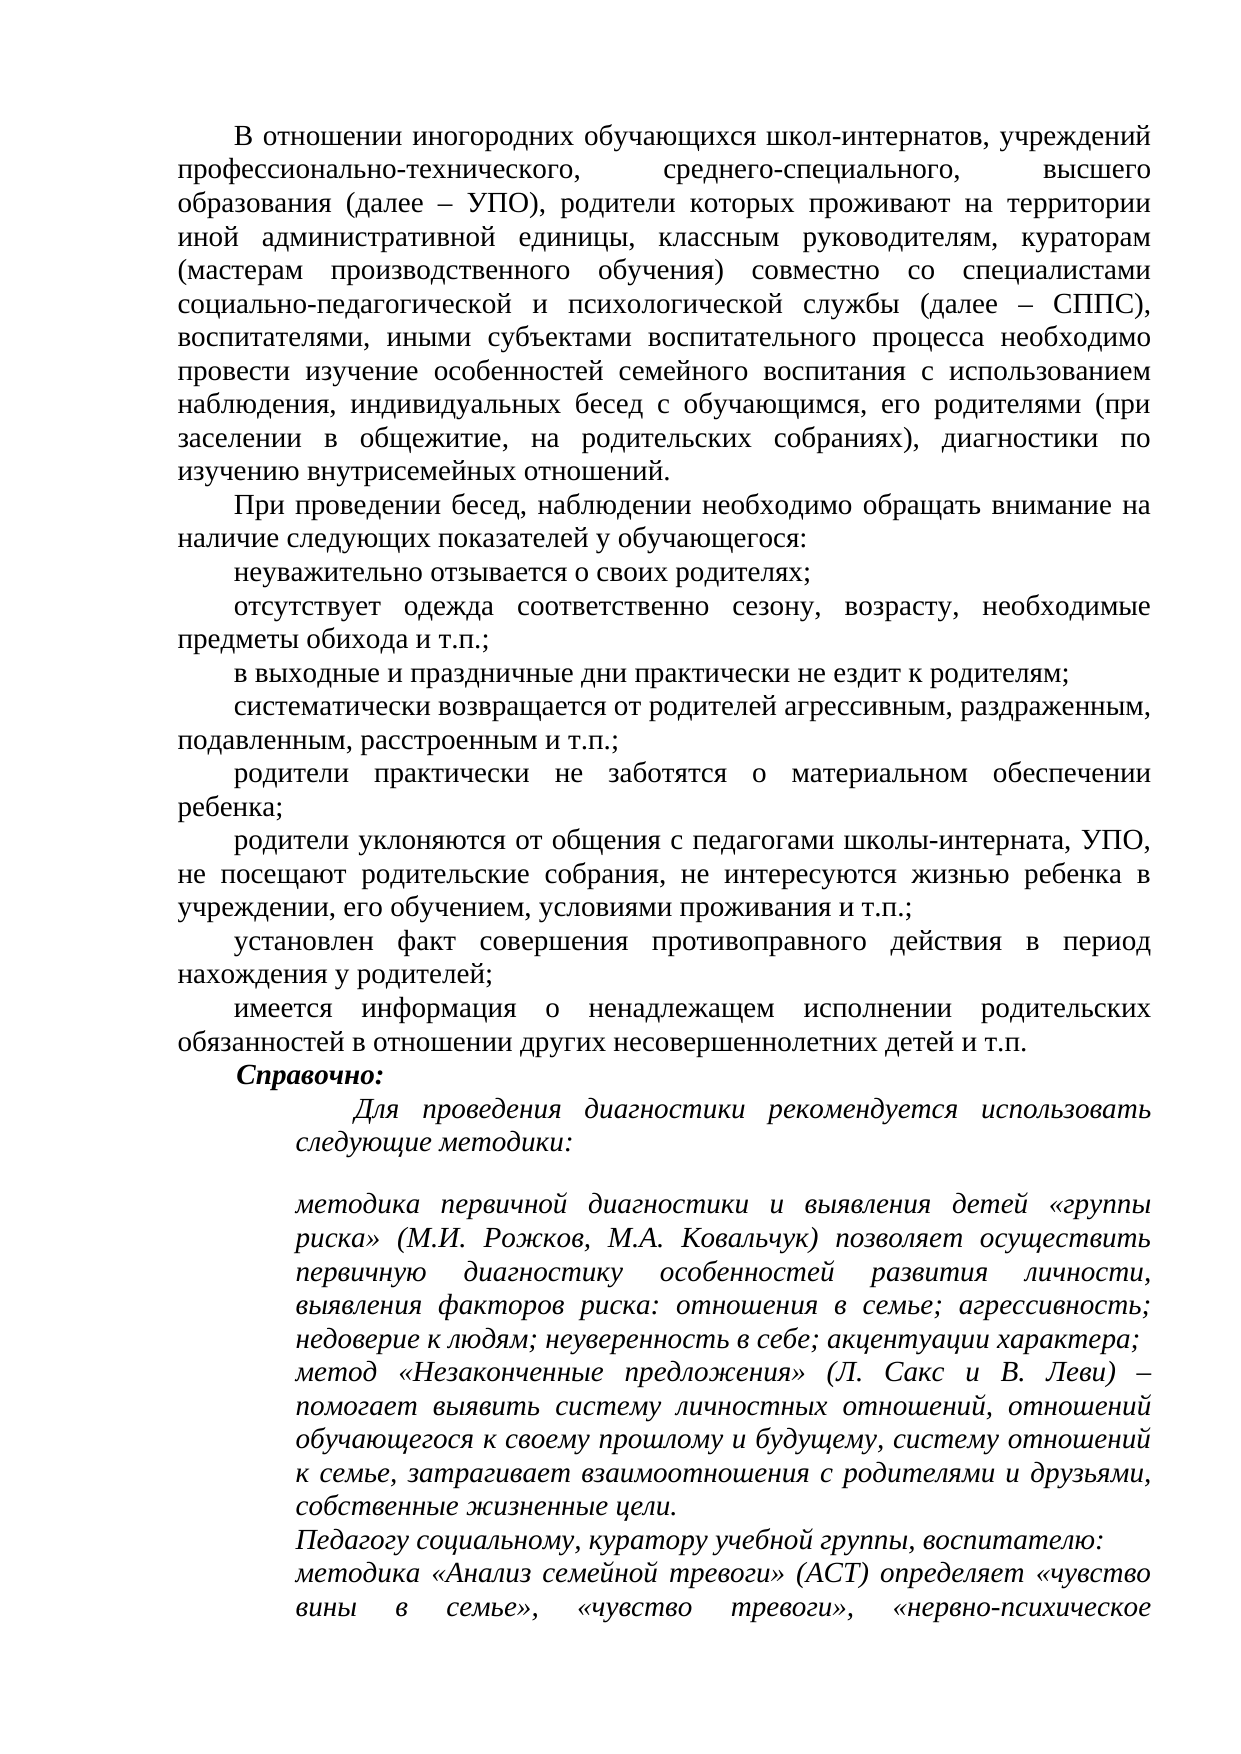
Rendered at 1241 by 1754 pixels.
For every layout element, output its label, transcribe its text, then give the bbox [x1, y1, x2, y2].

text имеется информация о ненадлежащем исполнении родительских обязанностей в отношении других несовершеннолетних детей и т.п. [177, 990, 1152, 1057]
text родители практически не заботятся о материальном обеспечении ребенка; [177, 755, 1152, 822]
text установлен факт совершения противоправного действия в период нахождения у родителей; [177, 923, 1152, 990]
text Для проведения диагностики рекомендуется использовать следующие методики: [295, 1091, 1152, 1158]
text отсутствует одежда соответственно сезону, возрасту, необходимые предметы обихода и т.п.; [177, 588, 1152, 655]
text в выходные и праздничные дни практически не ездит к родителям; [177, 655, 1152, 688]
text При проведении бесед, наблюдении необходимо обращать внимание на наличие следующих показателей у обучающегося: [177, 487, 1152, 554]
text Педагогу социальному, куратору учебной группы, воспитателю: [295, 1522, 1152, 1556]
text родители уклоняются от общения с педагогами школы-интерната, УПО, не посещают родительские собрания, не интересуются жизнью ребенка в учреждении, его обучением, условиями проживания и т.п.; [177, 822, 1152, 923]
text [295, 1556, 1152, 1623]
text систематически возвращается от родителей агрессивным, раздраженным, подавленным, расстроенным и т.п.; [177, 688, 1152, 755]
text В отношении иногородних обучающихся школ-интернатов, учреждений профессионально-технического, среднего-специального, высшего образования (далее – УПО), родители которых проживают на территории иной административной единицы, классным руководителям, кураторам (мастерам производственного обучения) совместно со специалистами социально-педагогической и психологической службы (далее – СППС), воспитателями, иными субъектами воспитательного процесса необходимо провести изучение особенностей семейного воспитания с использованием наблюдения, индивидуальных бесед с обучающимся, его родителями (при заселении в общежитие, на родительских собраниях), диагностики по изучению внутрисемейных отношений. [177, 118, 1152, 487]
text методика первичной диагностики и выявления детей «группы риска» (М.И. Рожков, М.А. Ковальчук) позволяет осуществить первичную диагностику особенностей развития личности, выявления факторов риска: отношения в семье; агрессивность; недоверие к людям; неуверенность в себе; акцентуации характера; [295, 1187, 1152, 1354]
text неуважительно отзывается о своих родителях; [177, 554, 1152, 588]
text Справочно: [236, 1057, 1152, 1091]
text метод «Незаконченные предложения» (Л. Сакс и В. Леви) – помогает выявить систему личностных отношений, отношений обучающегося к своему прошлому и будущему, систему отношений к семье, затрагивает взаимоотношения с родителями и друзьями, собственные жизненные цели. [295, 1354, 1152, 1522]
